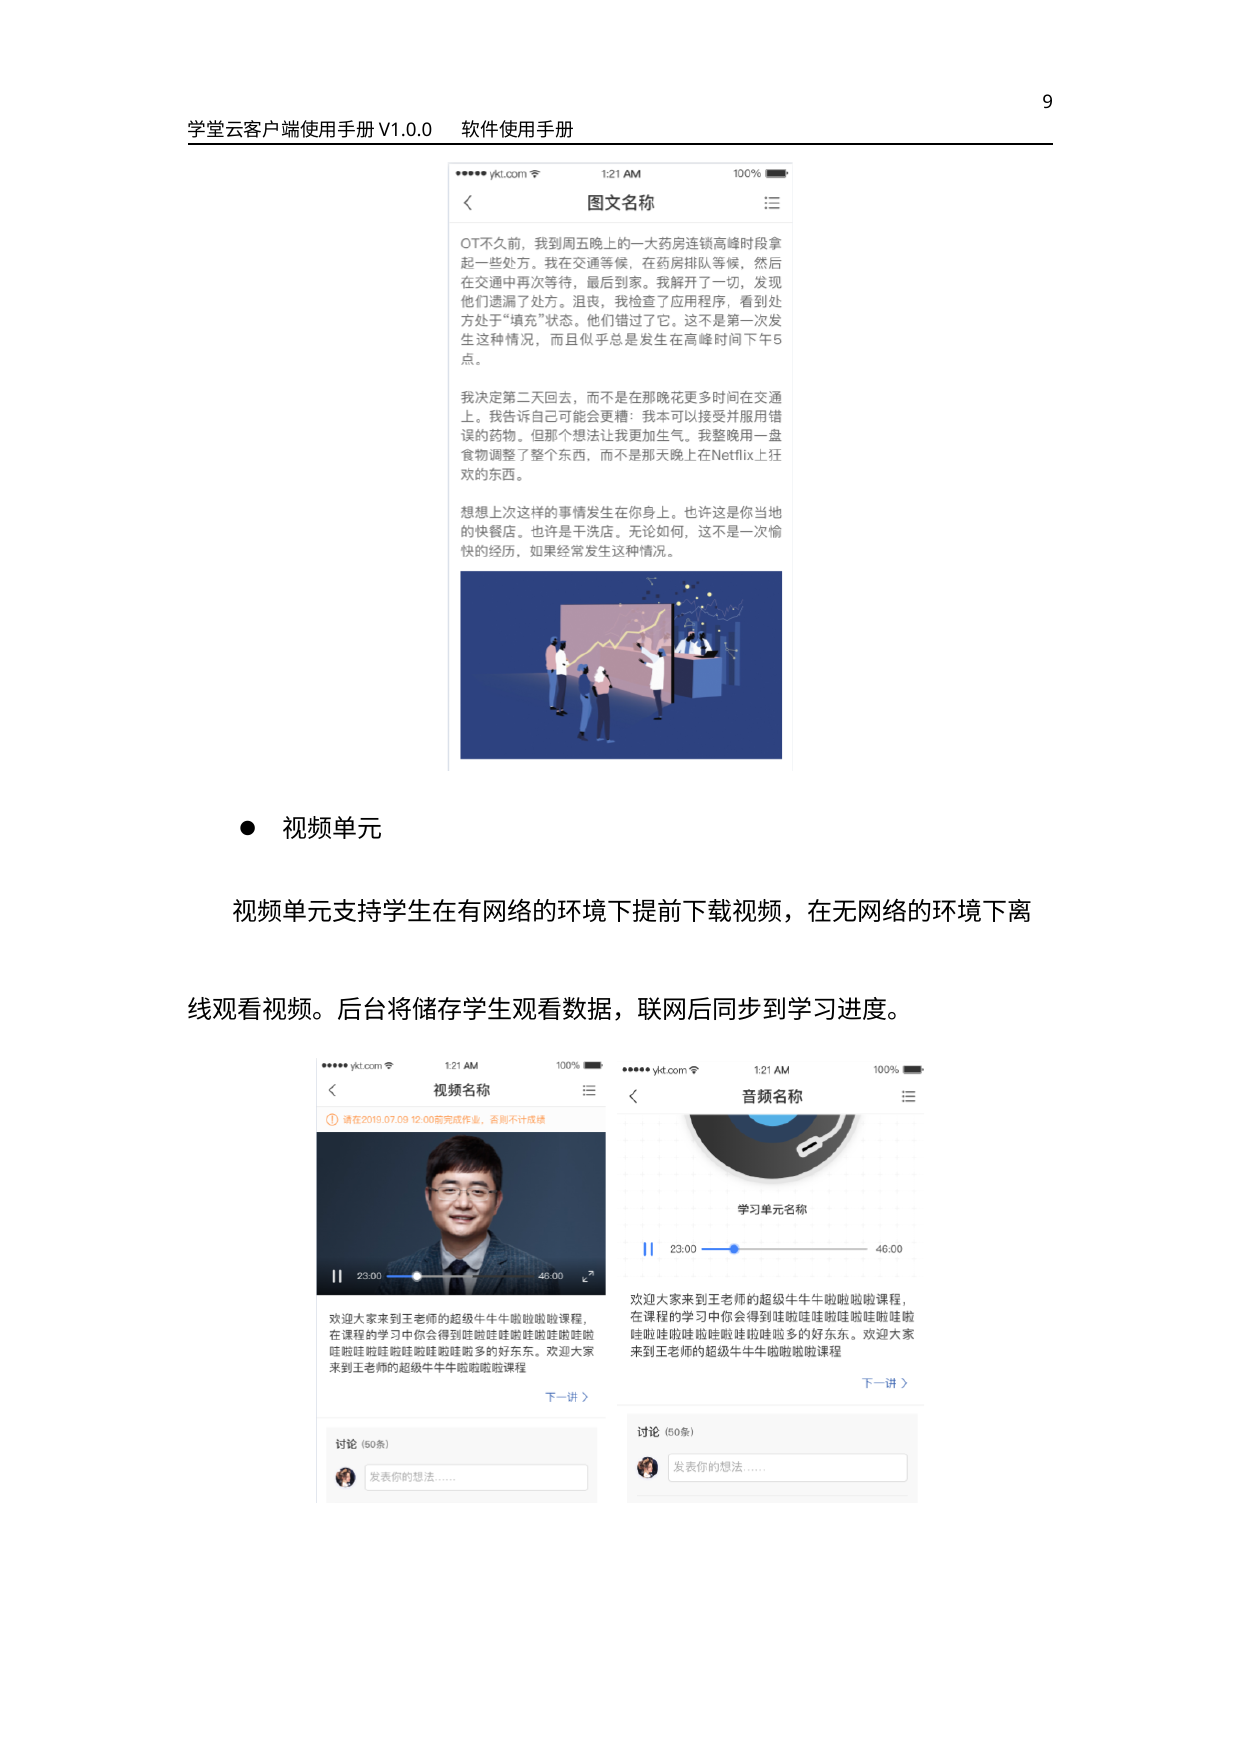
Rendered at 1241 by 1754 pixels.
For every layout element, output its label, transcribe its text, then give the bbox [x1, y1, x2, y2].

picture [316, 1058, 606, 1503]
picture [447, 162, 793, 771]
list 视频单元 [238, 794, 1053, 859]
text 视频单元支持学生在有网络的环境下提前下载视频，在无网络的环境下离线观看视频。后台将储存学生观看数据，联网后同步到学习进度。 [187, 877, 1053, 1040]
picture [617, 1061, 925, 1503]
